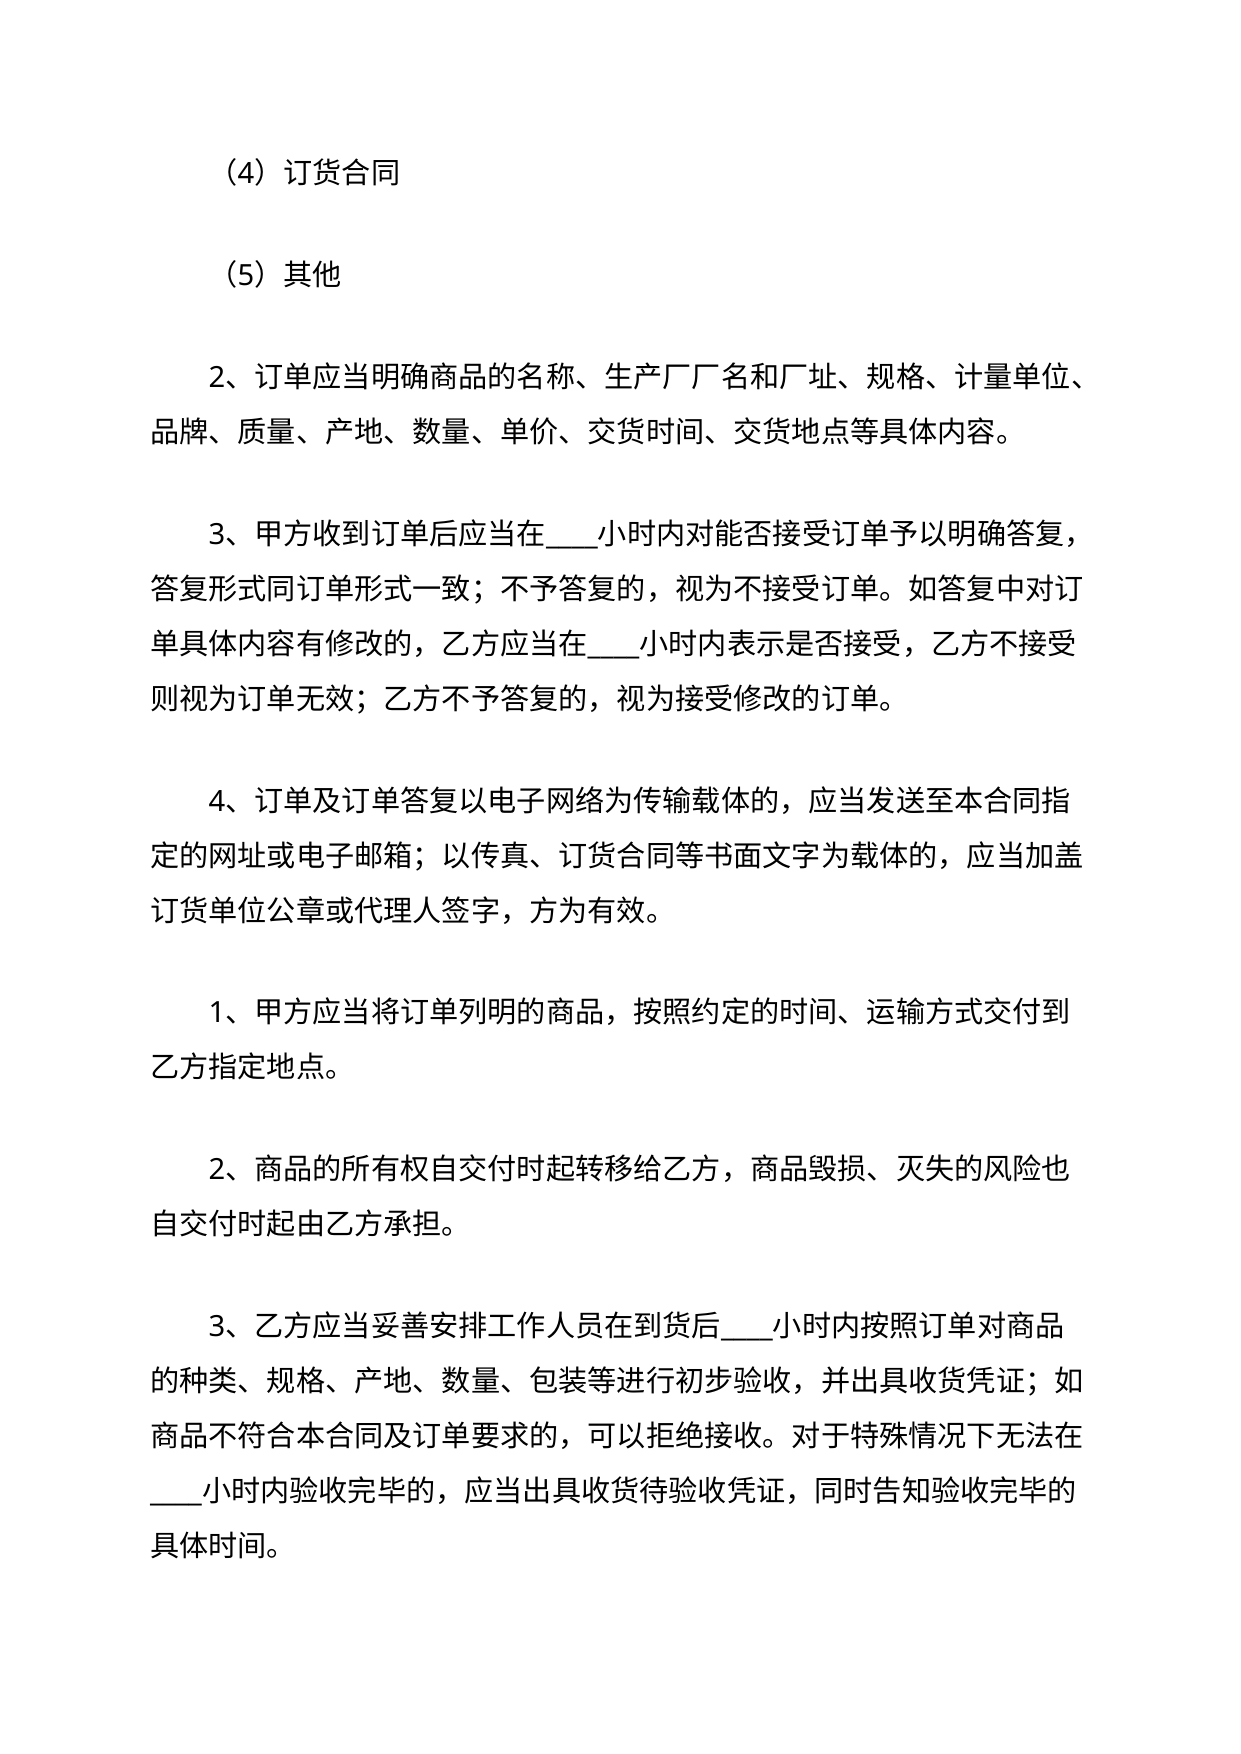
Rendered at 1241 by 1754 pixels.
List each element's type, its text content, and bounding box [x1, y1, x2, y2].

text （5）其他 [150, 252, 1090, 294]
text 4、订单及订单答复以电子网络为传输载体的，应当发送至本合同指定的网址或电子邮箱；以传真、订货合同等书面文字为载体的，应当加盖订货单位公章或代理人签字，方为有效。 [150, 777, 1090, 929]
text 2、商品的所有权自交付时起转移给乙方，商品毁损、灭失的风险也自交付时起由乙方承担。 [150, 1146, 1090, 1243]
text （4）订货合同 [150, 150, 1090, 192]
text 2、订单应当明确商品的名称、生产厂厂名和厂址、规格、计量单位、品牌、质量、产地、数量、单价、交货时间、交货地点等具体内容。 [150, 354, 1090, 451]
text 3、乙方应当妥善安排工作人员在到货后____小时内按照订单对商品的种类、规格、产地、数量、包装等进行初步验收，并出具收货凭证；如商品不符合本合同及订单要求的，可以拒绝接收。对于特殊情况下无法在____小时内验收完毕的，应当出具收货待验收凭证，同时告知验收完毕的具体时间。 [150, 1303, 1090, 1565]
text 1、甲方应当将订单列明的商品，按照约定的时间、运输方式交付到乙方指定地点。 [150, 989, 1090, 1086]
text 3、甲方收到订单后应当在____小时内对能否接受订单予以明确答复，答复形式同订单形式一致；不予答复的，视为不接受订单。如答复中对订单具体内容有修改的，乙方应当在____小时内表示是否接受，乙方不接受则视为订单无效；乙方不予答复的，视为接受修改的订单。 [150, 511, 1090, 718]
